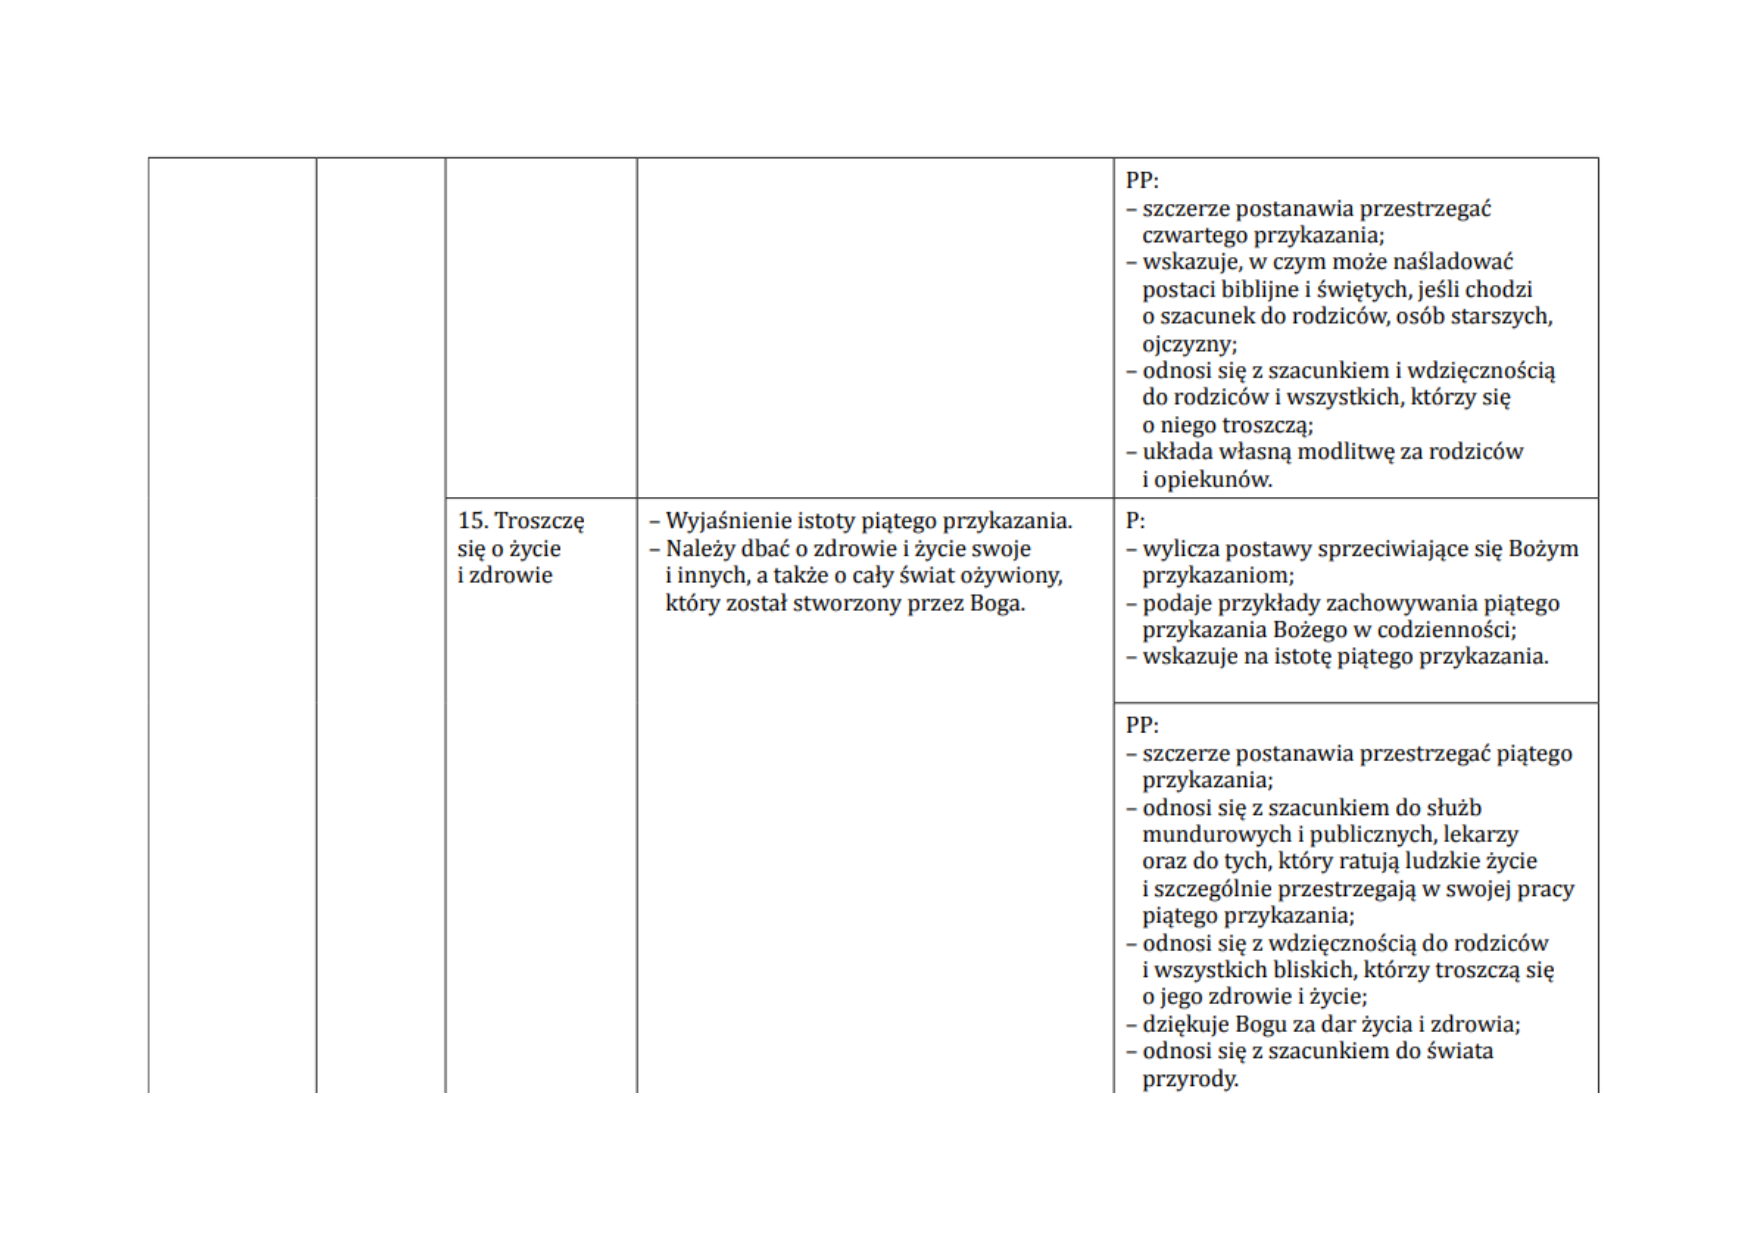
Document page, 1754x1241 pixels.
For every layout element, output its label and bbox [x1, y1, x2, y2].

picture [147, 147, 1607, 1093]
